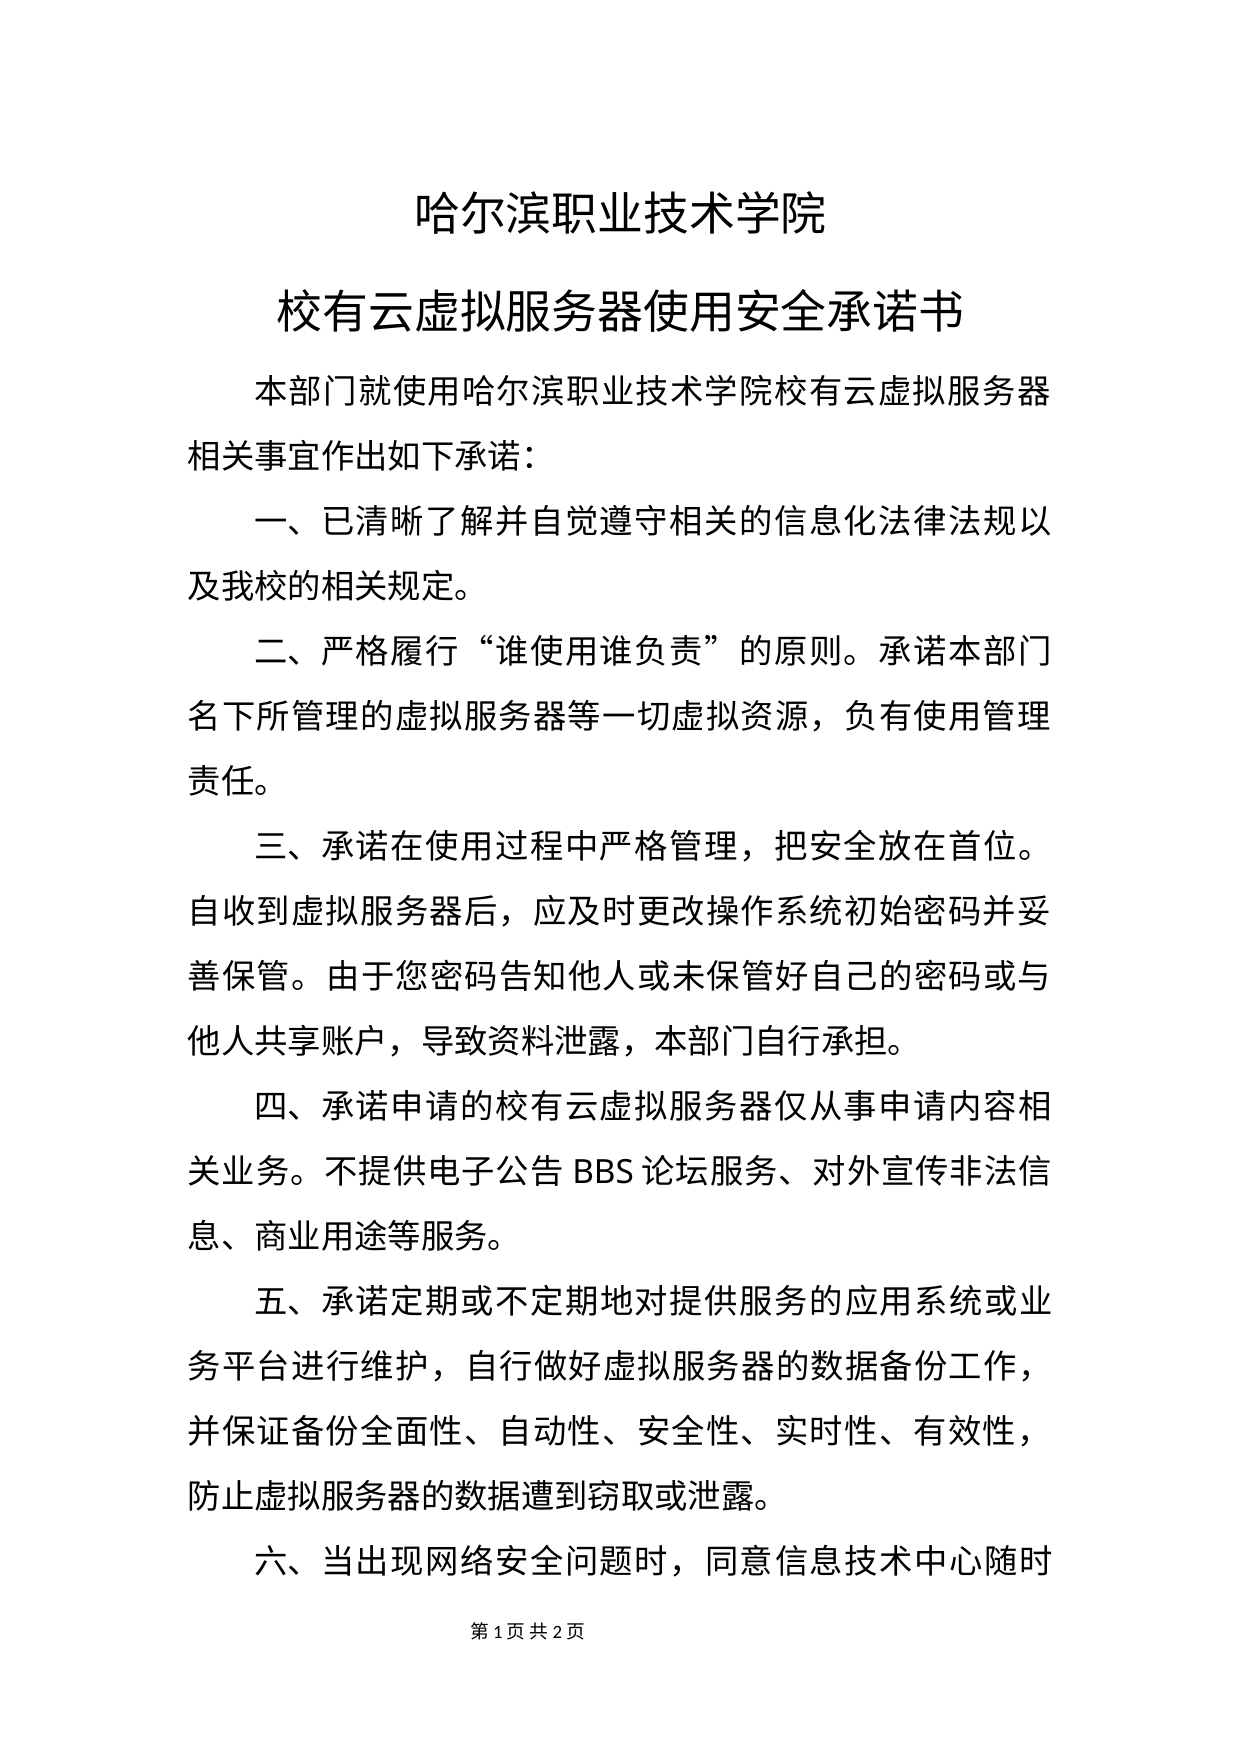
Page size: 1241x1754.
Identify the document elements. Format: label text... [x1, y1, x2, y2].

list 承诺申请的校有云虚拟服务器仅从事申请内容相关业务。不提供电子公告BBS论坛服务、对外宣传非法信息、商业用途等服务。 [187, 1072, 1053, 1267]
list 已清晰了解并自觉遵守相关的信息化法律法规以及我校的相关规定。 [187, 487, 1053, 617]
list 严格履行“谁使用谁负责”的原则。承诺本部门名下所管理的虚拟服务器等一切虚拟资源，负有使用管理责任。 [187, 617, 1053, 812]
subtitle 哈尔滨职业技术学院 [187, 162, 1053, 259]
list 承诺定期或不定期地对提供服务的应用系统或业务平台进行维护，自行做好虚拟服务器的数据备份工作，并保证备份全面性、自动性、安全性、实时性、有效性，防止虚拟服务器的数据遭到窃取或泄露。 [187, 1267, 1053, 1527]
subtitle 校有云虚拟服务器使用安全承诺书 [187, 259, 1053, 357]
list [187, 1527, 1053, 1592]
subtitle 本部门就使用哈尔滨职业技术学院校有云虚拟服务器相关事宜作出如下承诺： [187, 357, 1053, 487]
list 承诺在使用过程中严格管理，把安全放在首位。自收到虚拟服务器后，应及时更改操作系统初始密码并妥善保管。由于您密码告知他人或未保管好自己的密码或与他人共享账户，导致资料泄露，本部门自行承担。 [187, 812, 1053, 1072]
